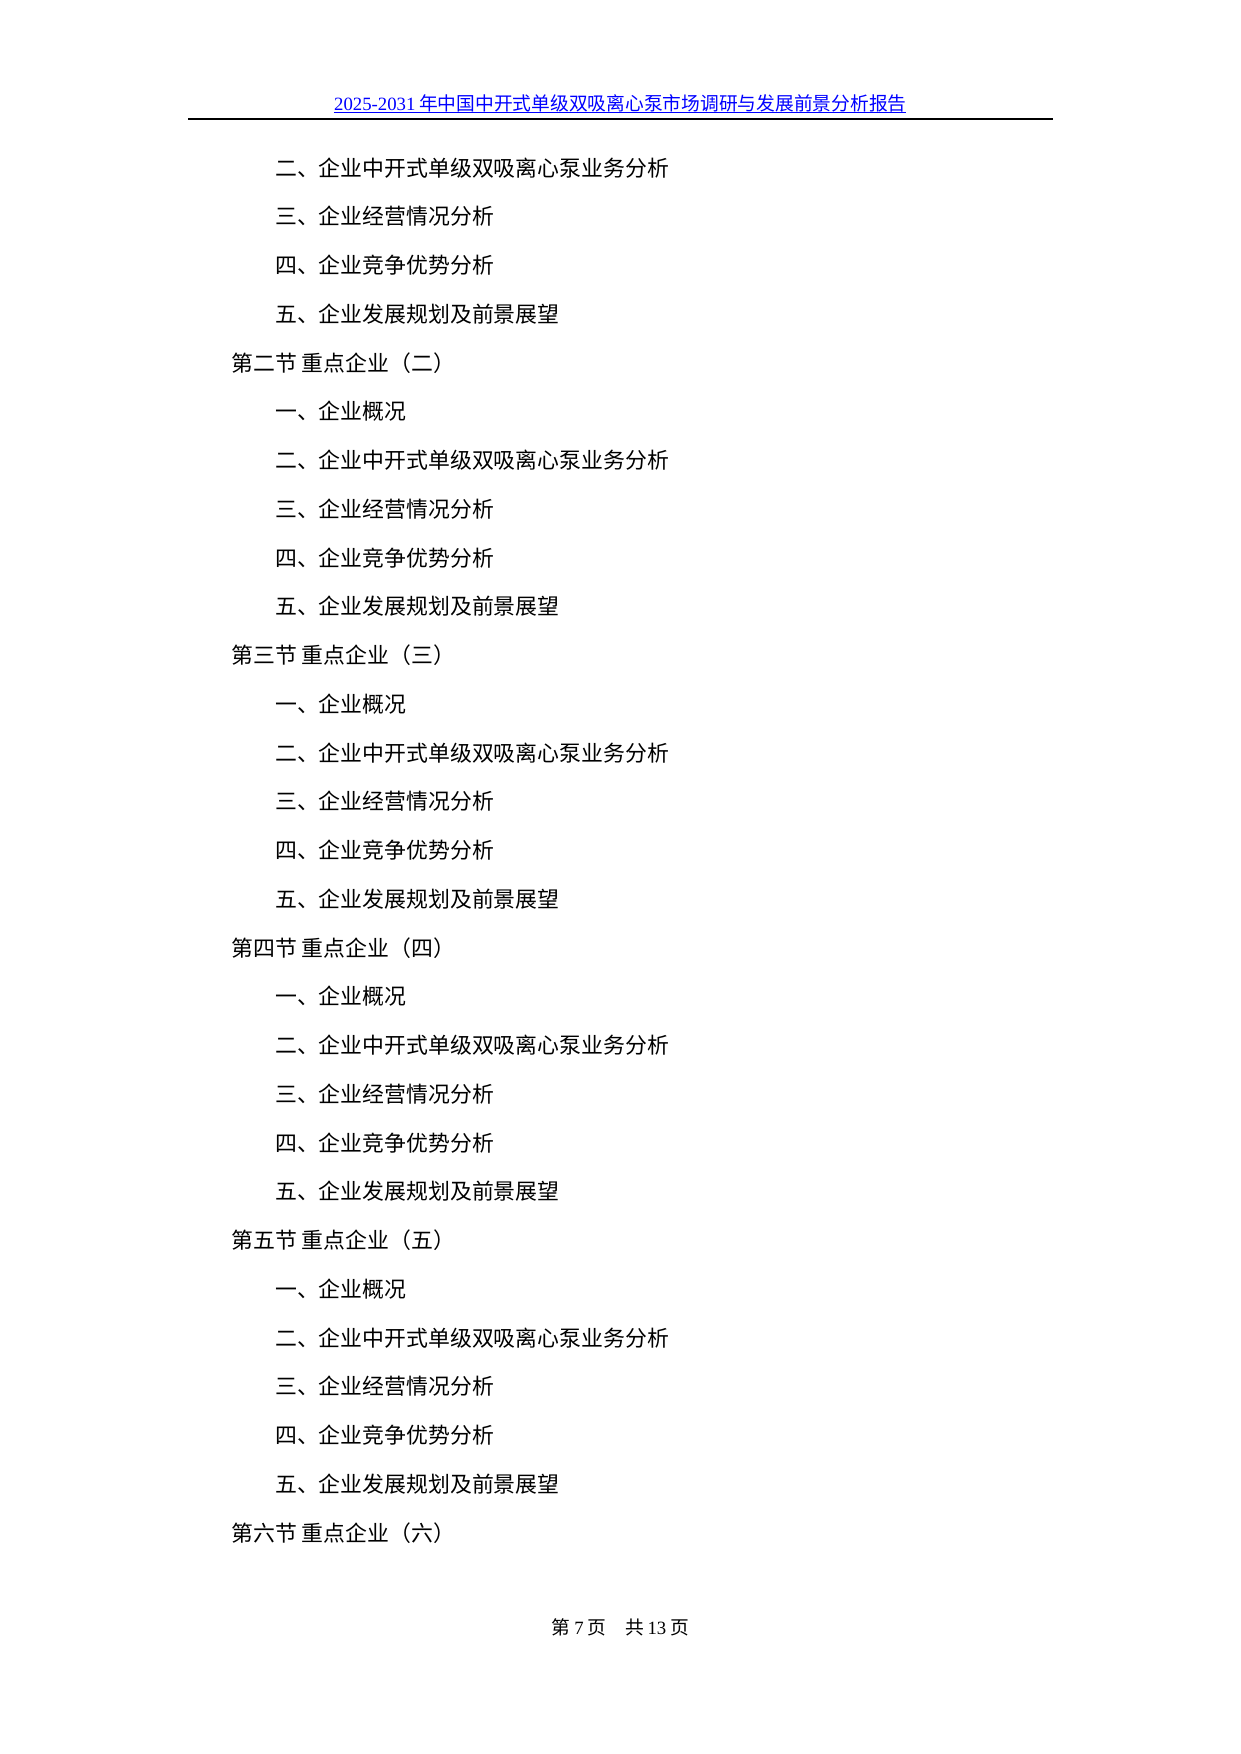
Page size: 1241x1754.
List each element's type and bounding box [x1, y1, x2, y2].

text [187, 150, 1053, 1548]
